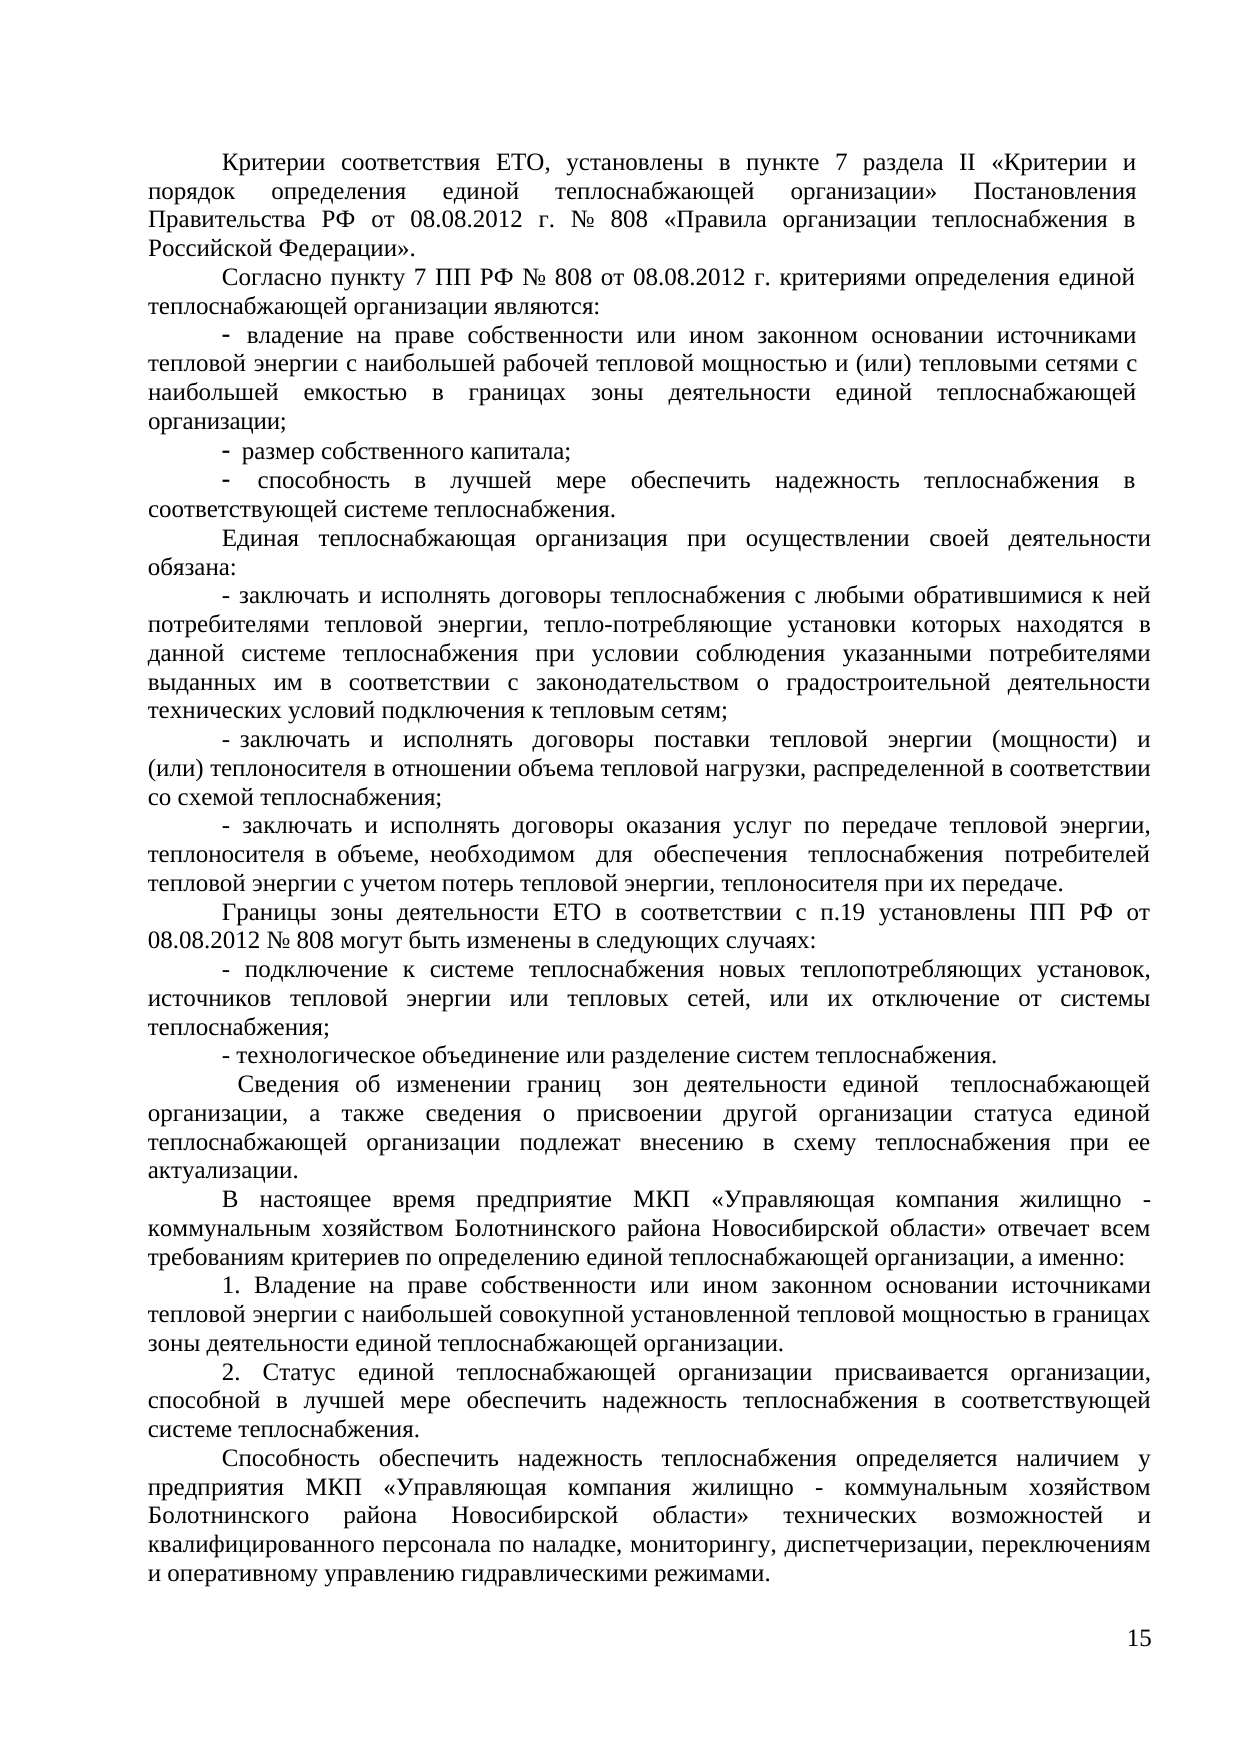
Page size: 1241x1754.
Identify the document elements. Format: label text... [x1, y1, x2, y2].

list способность в лучшей мере обеспечить надежность теплоснабжения в соответствующей системе теплоснабжения. [148, 465, 1136, 523]
text - технологическое объединение или разделение систем теплоснабжения. [148, 1040, 1152, 1069]
text - заключать и исполнять договоры оказания услуг по передаче тепловой энергии, теплоносителя в объеме, необходимом для обеспечения теплоснабжения потребителей тепловой энергии с учетом потерь тепловой энергии, теплоносителя при их передаче. [148, 810, 1152, 897]
text Сведения об изменении границ зон деятельности единой теплоснабжающей организации, а также сведения о присвоении другой организации статуса единой теплоснабжающей организации подлежат внесению в схему теплоснабжения при ее актуализации. [148, 1069, 1152, 1184]
list владение на праве собственности или ином законном основании источниками тепловой энергии с наибольшей рабочей тепловой мощностью и (или) тепловыми сетями с наибольшей емкостью в границах зоны деятельности единой теплоснабжающей организации; [148, 320, 1137, 435]
text Способность обеспечить надежность теплоснабжения определяется наличием у предприятия МКП «Управляющая компания жилищно - коммунальным хозяйством Болотнинского района Новосибирской области» технических возможностей и квалифицированного персонала по наладке, мониторингу, диспетчеризации, переключениям и оперативному управлению гидравлическими режимами. [148, 1443, 1152, 1587]
text 1. Владение на праве собственности или ином законном основании источниками тепловой энергии с наибольшей совокупной установленной тепловой мощностью в границах зоны деятельности единой теплоснабжающей организации. [148, 1270, 1152, 1357]
text Единая теплоснабжающая организация при осуществлении своей деятельности обязана: [148, 523, 1152, 580]
text 2. Статус единой теплоснабжающей организации присваивается организации, способной в лучшей мере обеспечить надежность теплоснабжения в соответствующей системе теплоснабжения. [148, 1357, 1152, 1443]
text - заключать и исполнять договоры теплоснабжения с любыми обратившимися к ней потребителями тепловой энергии, тепло-потребляющие установки которых находятся в данной системе теплоснабжения при условии соблюдения указанными потребителями выданных им в соответствии с законодательством о градостроительной деятельности технических условий подключения к тепловым сетям; [148, 580, 1152, 724]
text Критерии соответствия ЕТО, установлены в пункте 7 раздела II «Критерии и порядок определения единой теплоснабжающей организации» Постановления Правительства РФ от 08.08.2012 г. № 808 «Правила организации теплоснабжения в Российской Федерации». [148, 147, 1137, 262]
list размер собственного капитала; [222, 435, 1152, 465]
text - заключать и исполнять договоры поставки тепловой энергии (мощности) и (или) теплоносителя в отношении объема тепловой нагрузки, распределенной в соответствии со схемой теплоснабжения; [148, 724, 1152, 810]
text В настоящее время предприятие МКП «Управляющая компания жилищно - коммунальным хозяйством Болотнинского района Новосибирской области» отвечает всем требованиям критериев по определению единой теплоснабжающей организации, а именно: [148, 1184, 1152, 1270]
text Согласно пункту 7 ПП РФ № 808 от 08.08.2012 г. критериями определения единой теплоснабжающей организации являются: [148, 262, 1137, 319]
text Границы зоны деятельности ЕТО в соответствии с п.19 установлены ПП РФ от 08.08.2012 № 808 могут быть изменены в следующих случаях: [148, 897, 1152, 954]
text - подключение к системе теплоснабжения новых теплопотребляющих установок, источников тепловой энергии или тепловых сетей, или их отключение от системы теплоснабжения; [148, 954, 1152, 1040]
